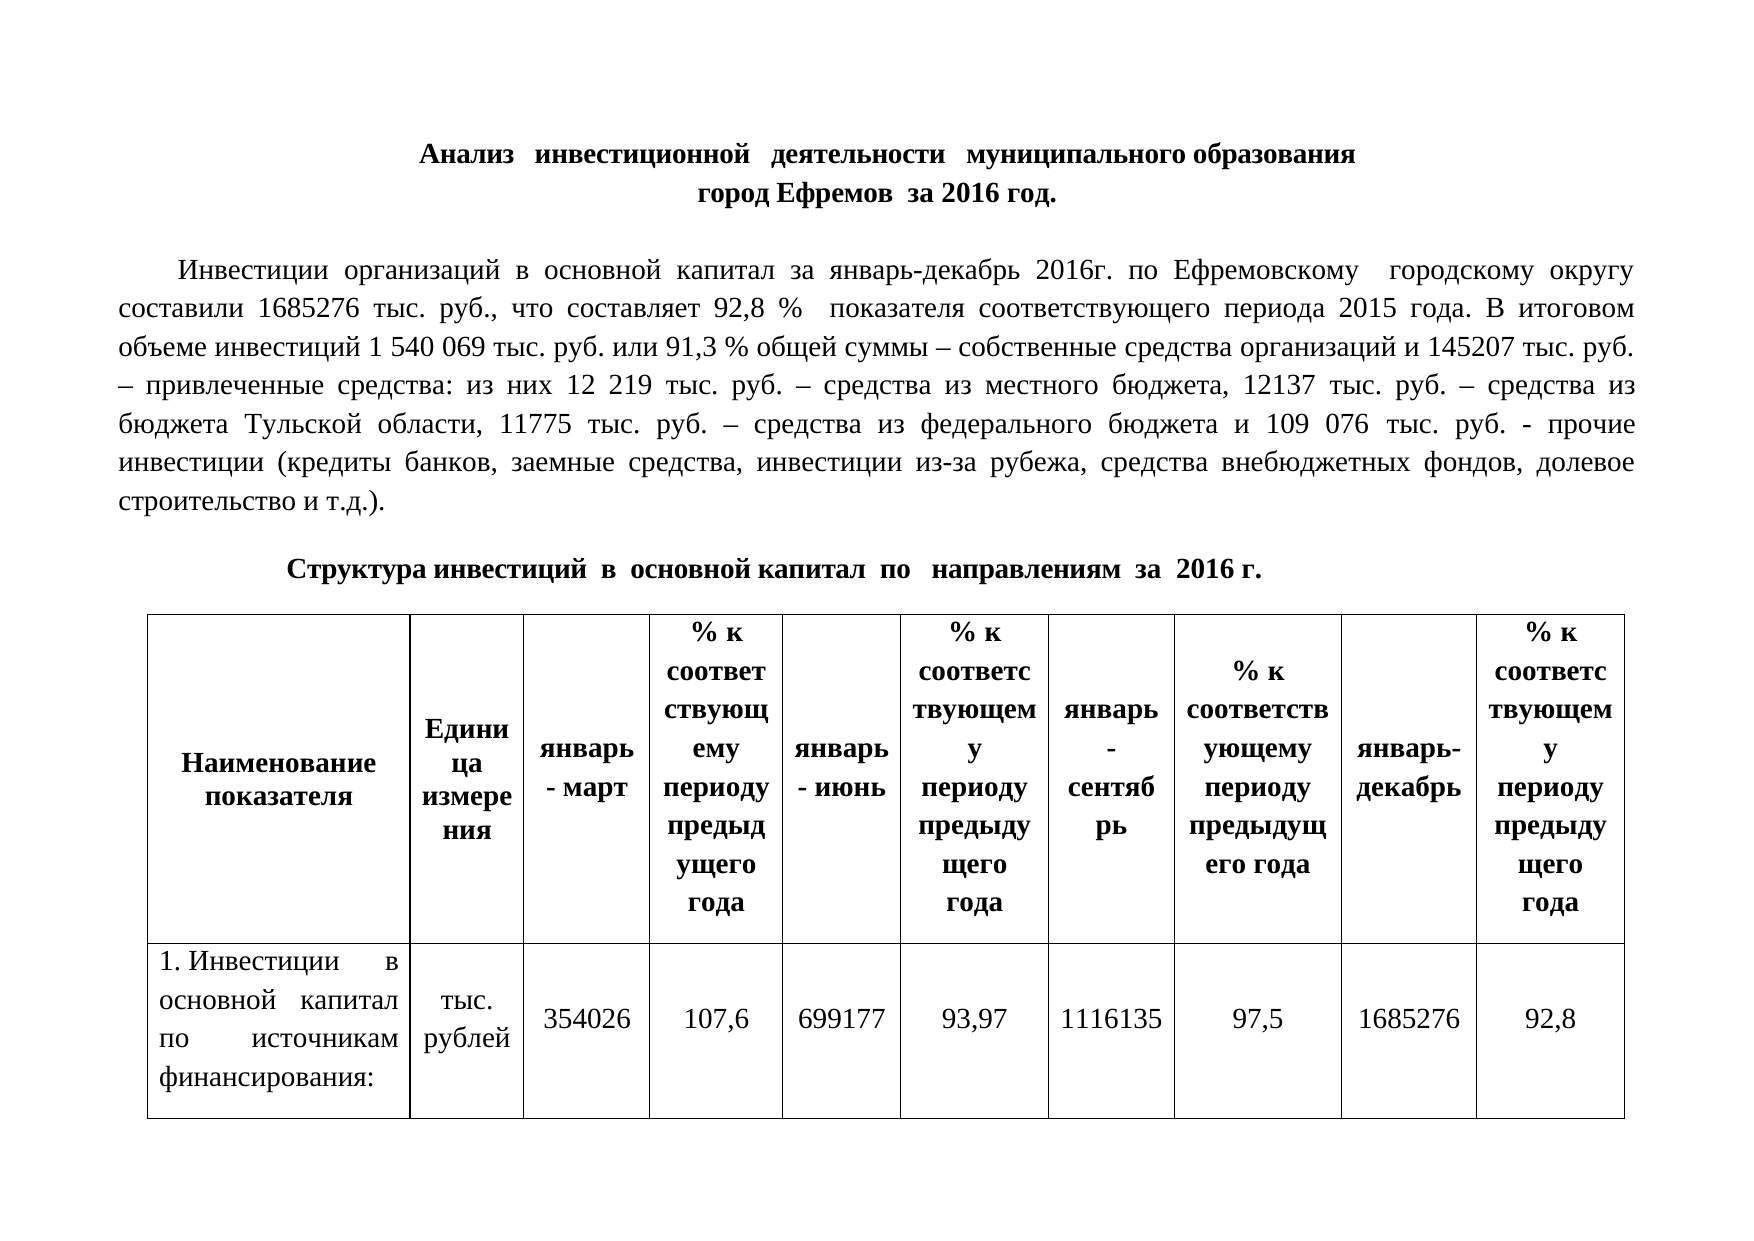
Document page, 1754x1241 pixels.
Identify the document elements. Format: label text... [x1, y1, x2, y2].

table_header январь- сентябрь [1049, 615, 1174, 942]
text город Ефремов за 2016 год. [118, 175, 1636, 208]
text Структура инвестиций в основной капитал по направлениям за 2016 г. [281, 551, 1586, 584]
table_cell 93,97 [901, 944, 1048, 1117]
table_cell 107,6 [650, 944, 782, 1117]
table_cell тыс. рублей [411, 944, 523, 1117]
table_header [901, 615, 1048, 942]
table_cell 699177 [783, 944, 900, 1117]
text Инвестиции организаций в основной капитал за январь-декабрь 2016г. по Ефремовскому городскому округу составили 1685276 тыс. руб., что составляет 92,8 % показателя соответствующего периода 2015 года. В итоговом объеме инвестиций 1 540 069 тыс. руб. или 91,3 % общей суммы – собственные средства организаций и 145207 тыс. руб. – привлеченные средства: из них 12 219 тыс. руб. – средства из местного бюджета, 12137 тыс. руб. – средства из бюджета Тульской области, 11775 тыс. руб. – средства из федерального бюджета и 109 076 тыс. руб. - прочие инвестиции (кредиты банков, заемные средства, инвестиции из-за рубежа, средства внебюджетных фондов, долевое строительство и т.д.). [118, 252, 1636, 517]
table_cell 97,5 [1175, 944, 1341, 1117]
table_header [1477, 615, 1624, 942]
table_header январь- март [524, 615, 649, 942]
table_cell 354026 [524, 944, 649, 1117]
table_cell 1. Инвестиции в основной капитал по источникам финансирования: [148, 944, 409, 1117]
table_header январь- июнь [783, 615, 900, 942]
table_header Наименование показателя [148, 615, 409, 942]
table_header Единица измерения [411, 615, 523, 942]
text Анализ инвестиционной деятельности муниципального образования [118, 136, 1636, 170]
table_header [650, 615, 782, 942]
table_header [1175, 615, 1341, 942]
table_cell 92,8 [1477, 944, 1624, 1117]
table_cell 1116135 [1049, 944, 1174, 1117]
table_header январь- декабрь [1342, 615, 1476, 942]
table_cell 1685276 [1342, 944, 1476, 1117]
